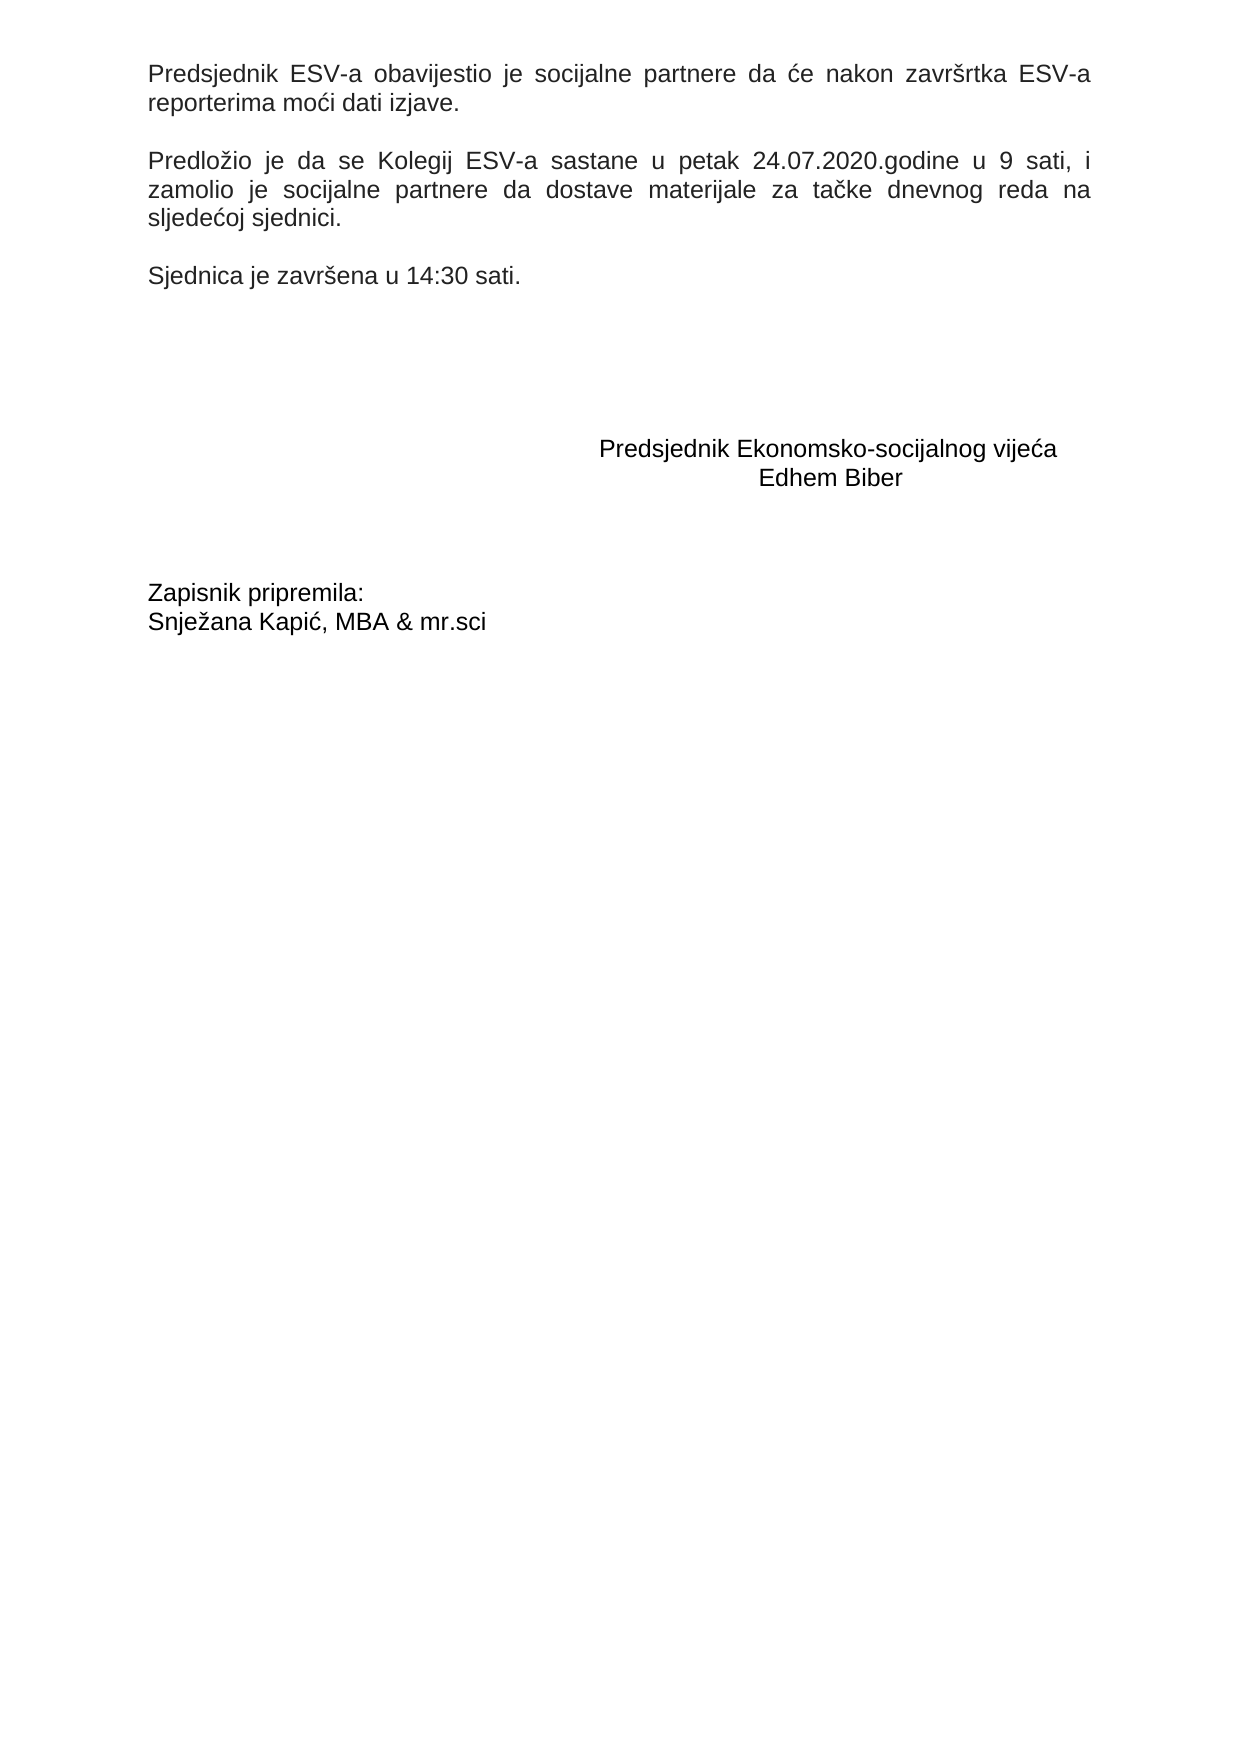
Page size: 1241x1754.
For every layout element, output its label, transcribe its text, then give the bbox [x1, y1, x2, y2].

text Sjednica je završena u 14:30 sati. [148, 261, 1093, 290]
text Predsjednik Ekonomsko-socijalnog vijeća [516, 434, 1093, 463]
text Edhem Biber [516, 463, 1093, 492]
text Predsjednik ESV-a obavijestio je socijalne partnere da će nakon završrtka ESV-a reporterima moći dati izjave. [148, 59, 1093, 117]
text Predložio je da se Kolegij ESV-a sastane u petak 24.07.2020.godine u 9 sati, i zamolio je socijalne partnere da dostave materijale za tačke dnevnog reda na sljedećoj sjednici. [148, 146, 1093, 232]
text Zapisnik pripremila: [148, 578, 1093, 607]
text Snježana Kapić, MBA & mr.sci [148, 607, 1093, 635]
